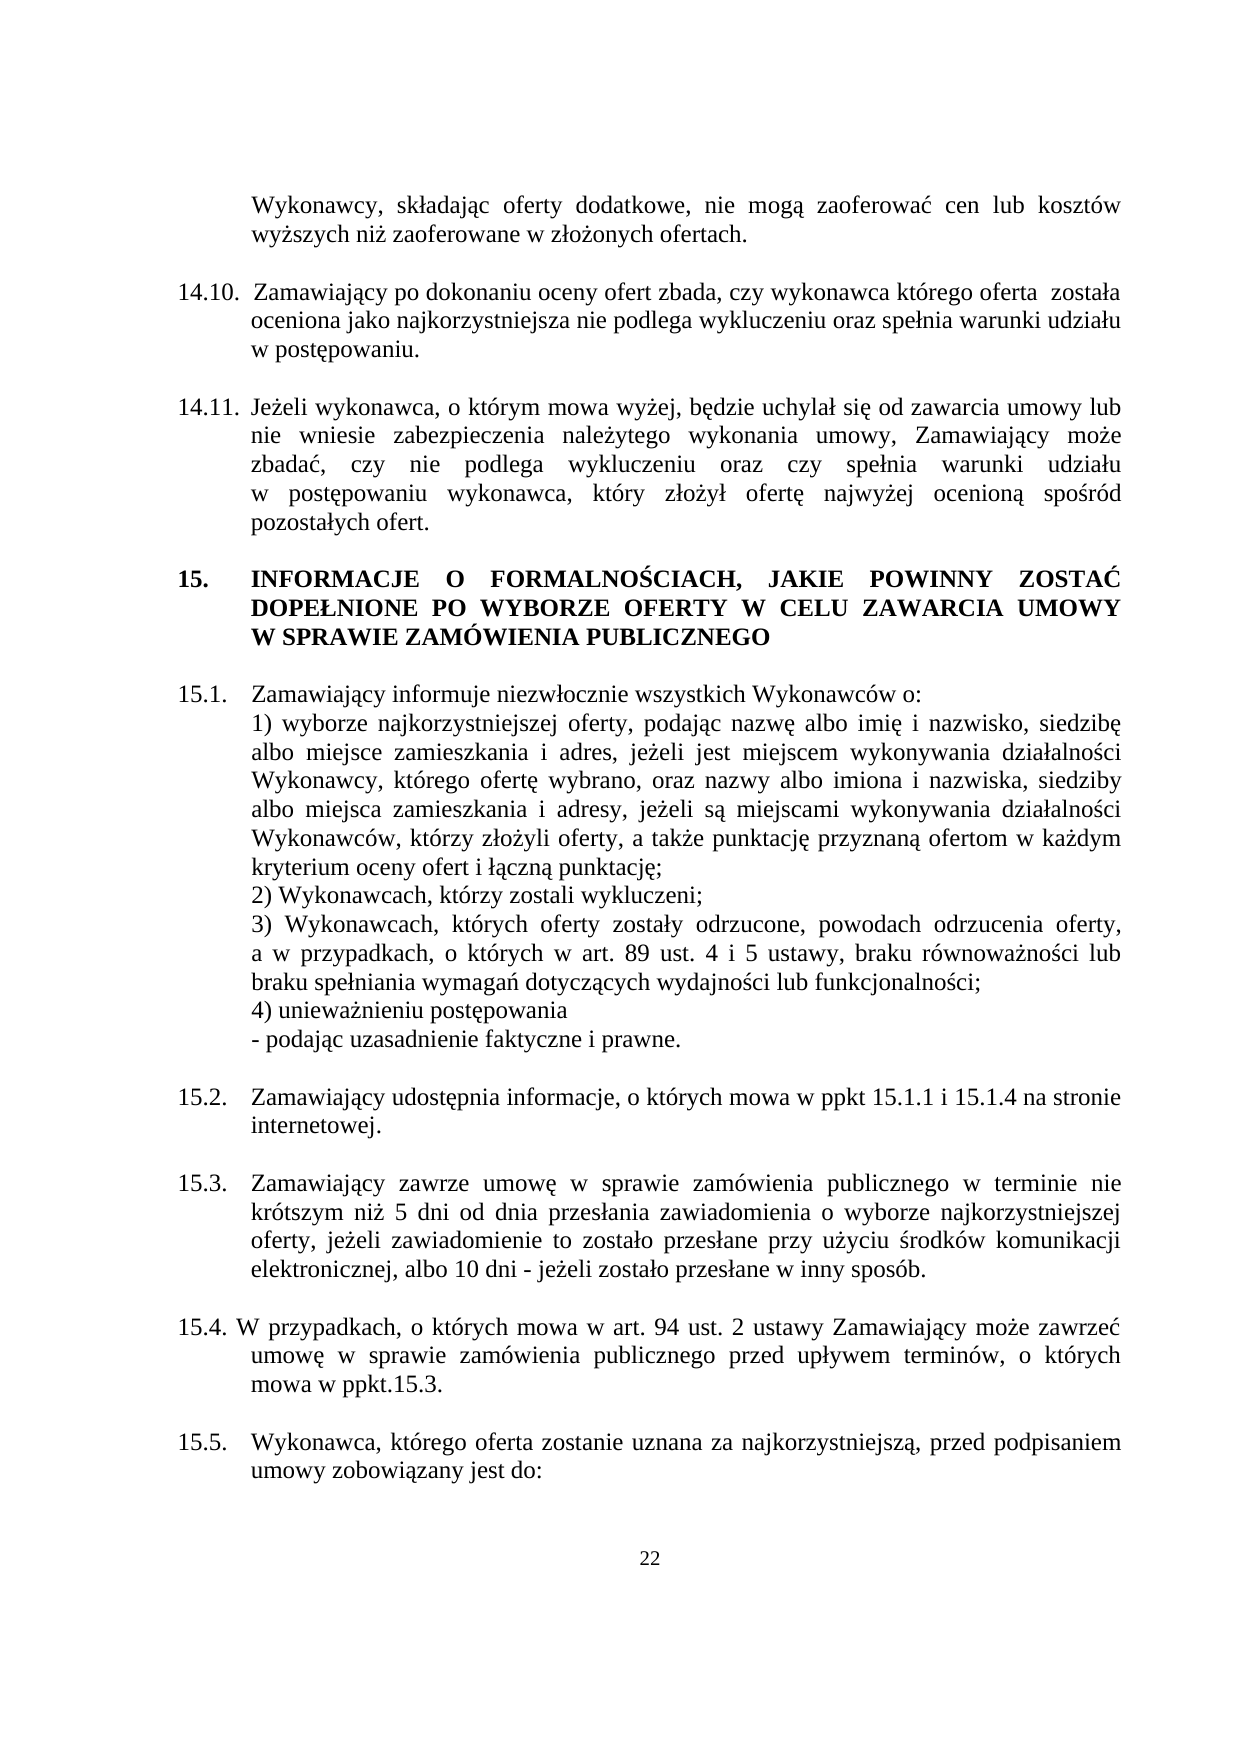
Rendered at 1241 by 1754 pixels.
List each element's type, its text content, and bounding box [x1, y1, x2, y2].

list - podając uzasadnienie faktyczne i prawne. [251, 1024, 1122, 1053]
text 14.11. Jeżeli wykonawca, o którym mowa wyżej, będzie uchylał się od zawarcia umowy lub nie wniesie zabezpieczenia należytego wykonania umowy, Zamawiający może zbadać, czy nie podlega wykluczeniu oraz czy spełnia warunki udziału w postępowaniu wykonawca, który złożył ofertę najwyżej ocenioną spośród pozostałych ofert. [177, 392, 1122, 535]
text 14.10. Zamawiający po dokonaniu oceny ofert zbada, czy wykonawca którego oferta została oceniona jako najkorzystniejsza nie podlega wykluczeniu oraz spełnia warunki udziału w postępowaniu. [177, 277, 1122, 363]
list 1) wyborze najkorzystniejszej oferty, podając nazwę albo imię i nazwisko, siedzibę albo miejsce zamieszkania i adres, jeżeli jest miejscem wykonywania działalności Wykonawcy, którego ofertę wybrano, oraz nazwy albo imiona i nazwiska, siedziby albo miejsca zamieszkania i adresy, jeżeli są miejscami wykonywania działalności Wykonawców, którzy złożyli oferty, a także punktację przyznaną ofertom w każdym kryterium oceny ofert i łączną punktację; [251, 708, 1122, 880]
list 15.4. W przypadkach, o których mowa w art. 94 ust. 2 ustawy Zamawiający może zawrzeć umowę w sprawie zamówienia publicznego przed upływem terminów, o których mowa w ppkt.15.3. [177, 1312, 1122, 1398]
list 15.2. Zamawiający udostępnia informacje, o których mowa w ppkt 15.1.1 i 15.1.4 na stronie internetowej. [177, 1082, 1122, 1139]
list 2) Wykonawcach, którzy zostali wykluczeni; [251, 880, 1122, 909]
text 15. INFORMACJE O FORMALNOŚCIACH, JAKIE POWINNY ZOSTAĆ DOPEŁNIONE PO WYBORZE OFERTY W CELU ZAWARCIA UMOWY W SPRAWIE ZAMÓWIENIA PUBLICZNEGO [177, 564, 1122, 650]
list 15.3. Zamawiający zawrze umowę w sprawie zamówienia publicznego w terminie nie krótszym niż 5 dni od dnia przesłania zawiadomienia o wyborze najkorzystniejszej oferty, jeżeli zawiadomienie to zostało przesłane przy użyciu środków komunikacji elektronicznej, albo 10 dni - jeżeli zostało przesłane w inny sposób. [177, 1168, 1122, 1283]
list 15.5. Wykonawca, którego oferta zostanie uznana za najkorzystniejszą, przed podpisaniem umowy zobowiązany jest do: [177, 1427, 1122, 1484]
text Wykonawcy, składając oferty dodatkowe, nie mogą zaoferować cen lub kosztów wyższych niż zaoferowane w złożonych ofertach. [251, 190, 1122, 248]
list 15.1. Zamawiający informuje niezwłocznie wszystkich Wykonawców o: [177, 679, 1122, 708]
list 3) Wykonawcach, których oferty zostały odrzucone, powodach odrzucenia oferty, a w przypadkach, o których w art. 89 ust. 4 i 5 ustawy, braku równoważności lub braku spełniania wymagań dotyczących wydajności lub funkcjonalności; [251, 909, 1122, 995]
list 4) unieważnieniu postępowania [251, 995, 1122, 1024]
